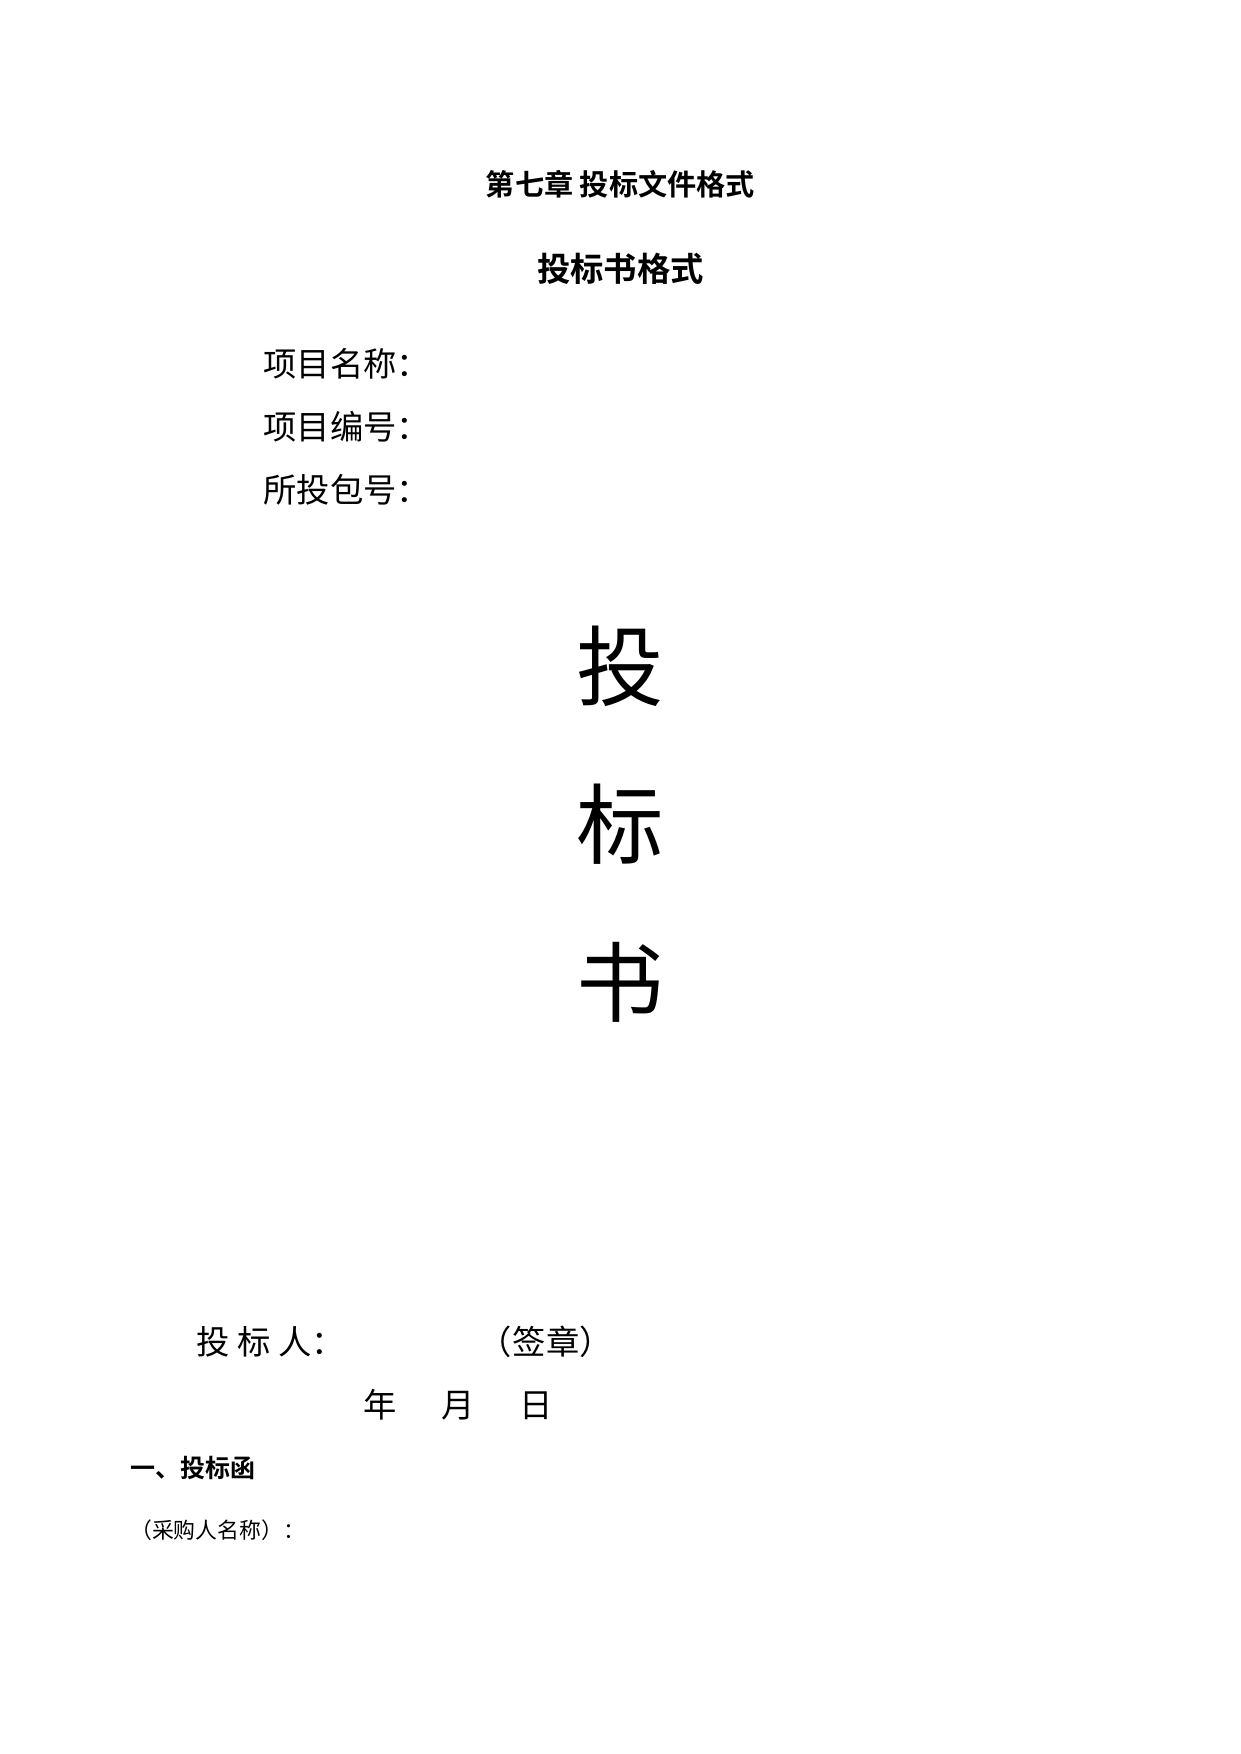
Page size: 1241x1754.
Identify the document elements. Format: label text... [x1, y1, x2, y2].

text 年 月 日 [130, 1372, 1110, 1435]
text 所投包号： [130, 456, 1110, 519]
text 投标书格式 [130, 235, 1110, 298]
subtitle 第七章 投标文件格式 [130, 151, 1110, 214]
text 投 [130, 582, 1110, 740]
text 投 标 人： （签章） [130, 1308, 1110, 1372]
text 书 [130, 898, 1110, 1056]
text （采购人名称）： [130, 1498, 1110, 1561]
text 项目名称： [130, 330, 1110, 393]
text 标 [130, 740, 1110, 898]
text 项目编号： [130, 393, 1110, 456]
subtitle 一、投标函 [130, 1435, 1110, 1498]
